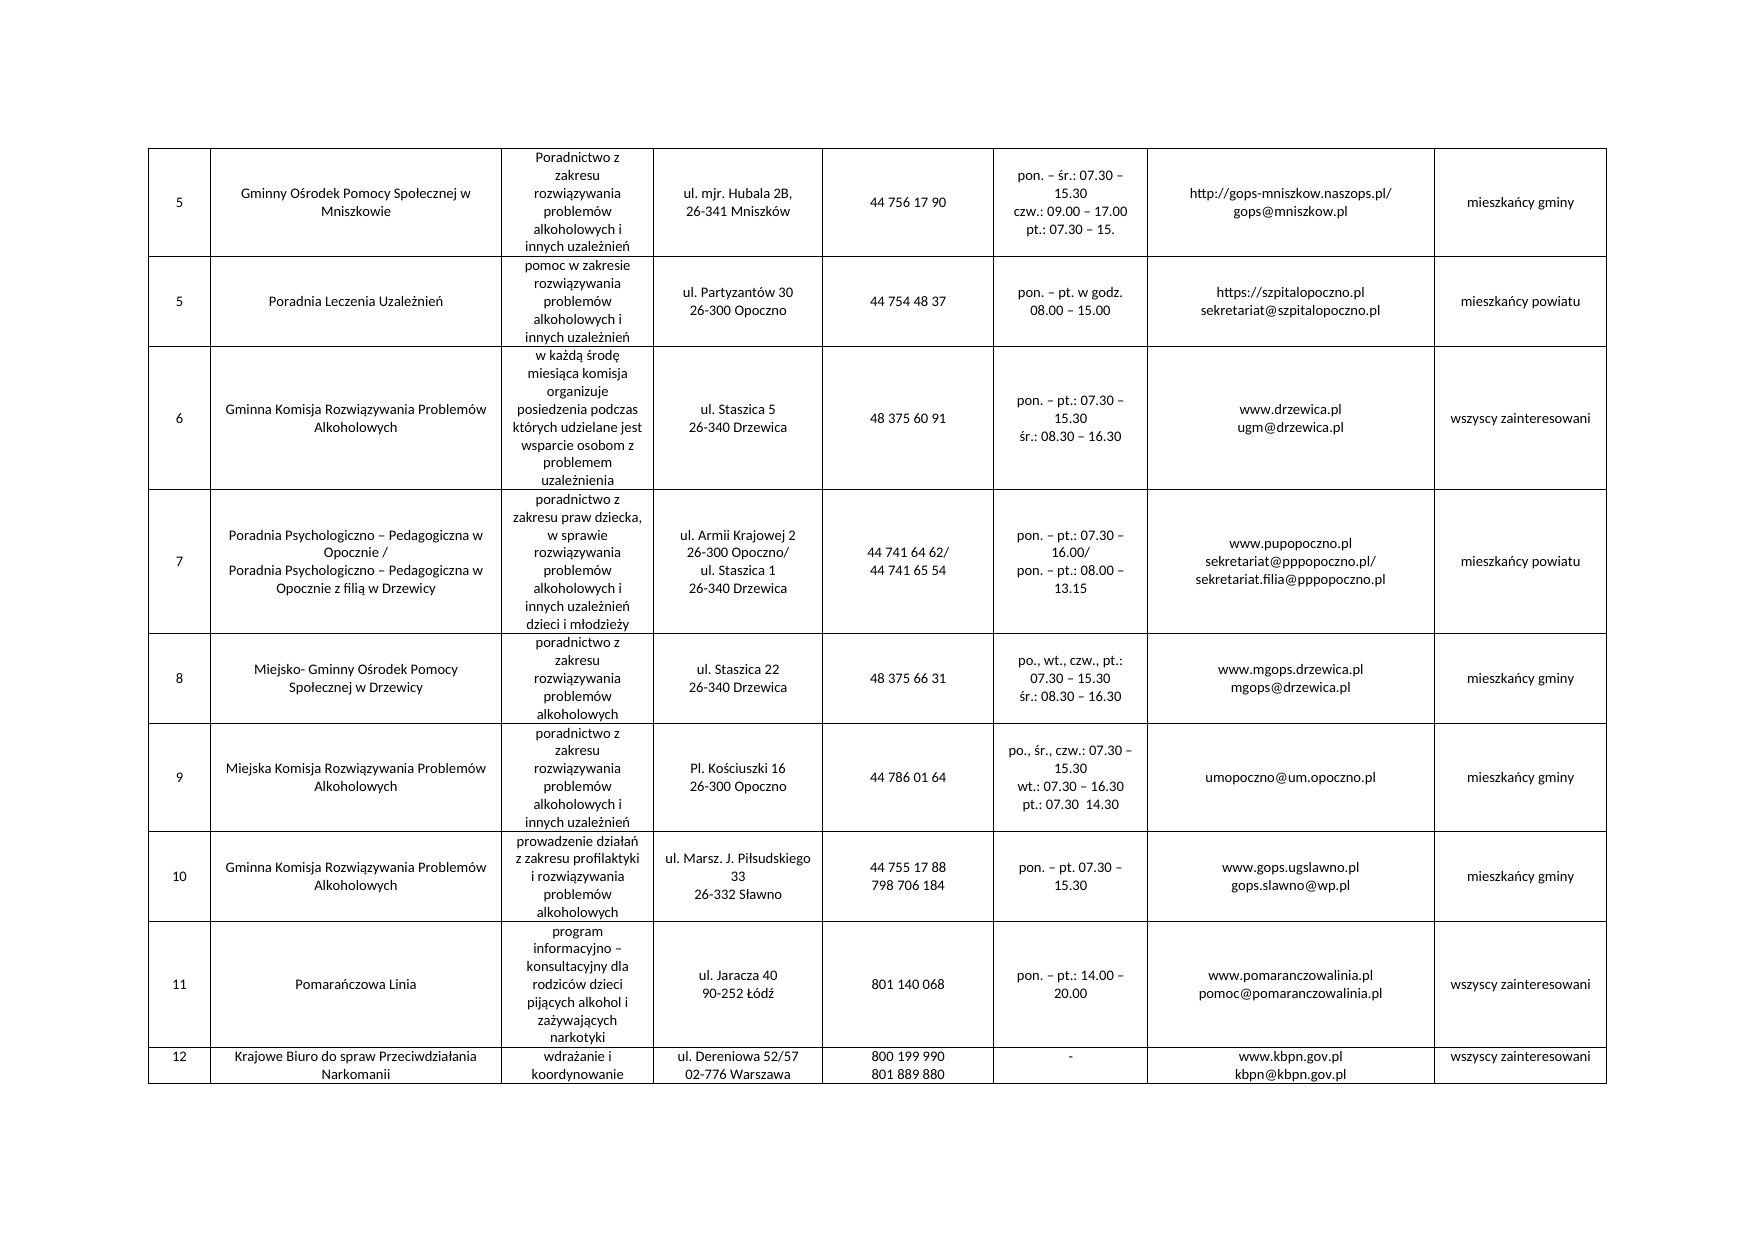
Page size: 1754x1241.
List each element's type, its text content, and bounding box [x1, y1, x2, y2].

table_cell Gminny Ośrodek Pomocy Społecznej w Mniszkowie [211, 149, 501, 256]
table_cell poradnictwo z zakresu rozwiązywania problemów alkoholowych [502, 634, 653, 723]
table_cell mieszkańcy gminy [1435, 832, 1606, 921]
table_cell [823, 1048, 993, 1083]
table_cell ul. Marsz. J. Piłsudskiego 33 26-332 Sławno [654, 832, 822, 921]
table_cell pon. – pt.: 14.00 – 20.00 [994, 922, 1147, 1047]
table_cell www.pomaranczowalinia.pl pomoc@pomaranczowalinia.pl [1148, 922, 1434, 1047]
table_cell 44 755 17 88 798 706 184 [823, 832, 993, 921]
table_cell 5 [149, 257, 210, 346]
table_cell mieszkańcy powiatu [1435, 490, 1606, 633]
table_cell pon. – pt. w godz. 08.00 – 15.00 [994, 257, 1147, 346]
table_cell www.drzewica.pl ugm@drzewica.pl [1148, 347, 1434, 489]
table_cell 48 375 66 31 [823, 634, 993, 723]
table_cell http://gops-mniszkow.naszops.pl/ gops@mniszkow.pl [1148, 149, 1434, 256]
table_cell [1148, 1048, 1434, 1083]
table_cell Gminna Komisja Rozwiązywania Problemów Alkoholowych [211, 347, 501, 489]
table_cell 5 [149, 149, 210, 256]
table_cell pon. – pt.: 07.30 – 15.30 śr.: 08.30 – 16.30 [994, 347, 1147, 489]
table_cell 44 741 64 62/ 44 741 65 54 [823, 490, 993, 633]
table_cell 6 [149, 347, 210, 489]
table_cell Gminna Komisja Rozwiązywania Problemów Alkoholowych [211, 832, 501, 921]
table_cell Pl. Kościuszki 16 26-300 Opoczno [654, 724, 822, 831]
table_cell - [994, 1048, 1147, 1083]
table_cell mieszkańcy gminy [1435, 724, 1606, 831]
table_cell 801 140 068 [823, 922, 993, 1047]
table_cell www.gops.ugslawno.pl gops.slawno@wp.pl [1148, 832, 1434, 921]
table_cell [654, 1048, 822, 1083]
table_cell mieszkańcy powiatu [1435, 257, 1606, 346]
table_cell Pomarańczowa Linia [211, 922, 501, 1047]
table_cell www.mgops.drzewica.pl mgops@drzewica.pl [1148, 634, 1434, 723]
table_cell po., wt., czw., pt.: 07.30 – 15.30 śr.: 08.30 – 16.30 [994, 634, 1147, 723]
table_cell wszyscy zainteresowani [1435, 922, 1606, 1047]
table_cell program informacyjno – konsultacyjny dla rodziców dzieci pijących alkohol i zażywających narkotyki [502, 922, 653, 1047]
table_cell https://szpitalopoczno.pl sekretariat@szpitalopoczno.pl [1148, 257, 1434, 346]
table_cell pon. – pt. 07.30 – 15.30 [994, 832, 1147, 921]
table_cell 12 [149, 1048, 210, 1083]
table_cell wszyscy zainteresowani [1435, 347, 1606, 489]
table_cell mieszkańcy gminy [1435, 634, 1606, 723]
table_cell ul. Partyzantów 30 26-300 Opoczno [654, 257, 822, 346]
table_cell 44 754 48 37 [823, 257, 993, 346]
table_cell www.pupopoczno.pl sekretariat@pppopoczno.pl/ sekretariat.filia@pppopoczno.pl [1148, 490, 1434, 633]
table_cell poradnictwo z zakresu praw dziecka, w sprawie rozwiązywania problemów alkoholowych i innych uzależnień dzieci i młodzieży [502, 490, 653, 633]
table_cell poradnictwo z zakresu rozwiązywania problemów alkoholowych i innych uzależnień [502, 724, 653, 831]
table_cell ul. Jaracza 40 90-252 Łódź [654, 922, 822, 1047]
table_cell Miejsko- Gminny Ośrodek Pomocy Społecznej w Drzewicy [211, 634, 501, 723]
table_cell 7 [149, 490, 210, 633]
table_cell umopoczno@um.opoczno.pl [1148, 724, 1434, 831]
table_cell ul. Staszica 22 26-340 Drzewica [654, 634, 822, 723]
table_cell w każdą środę miesiąca komisja organizuje posiedzenia podczas których udzielane jest wsparcie osobom z problemem uzależnienia [502, 347, 653, 489]
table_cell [211, 1048, 501, 1083]
table_cell 44 786 01 64 [823, 724, 993, 831]
table_cell po., śr., czw.: 07.30 – 15.30 wt.: 07.30 – 16.30 pt.: 07.30 14.30 [994, 724, 1147, 831]
table_cell pomoc w zakresie rozwiązywania problemów alkoholowych i innych uzależnień [502, 257, 653, 346]
table_cell 11 [149, 922, 210, 1047]
table_cell Poradnia Leczenia Uzależnień [211, 257, 501, 346]
table_cell ul. mjr. Hubala 2B, 26-341 Mniszków [654, 149, 822, 256]
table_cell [1435, 1048, 1606, 1083]
table_cell ul. Staszica 5 26-340 Drzewica [654, 347, 822, 489]
table_cell Poradnictwo z zakresu rozwiązywania problemów alkoholowych i innych uzależnień [502, 149, 653, 256]
table_cell mieszkańcy gminy [1435, 149, 1606, 256]
table_cell pon. – pt.: 07.30 – 16.00/ pon. – pt.: 08.00 – 13.15 [994, 490, 1147, 633]
table_cell Miejska Komisja Rozwiązywania Problemów Alkoholowych [211, 724, 501, 831]
table_cell 10 [149, 832, 210, 921]
table_cell 9 [149, 724, 210, 831]
table_cell pon. – śr.: 07.30 – 15.30 czw.: 09.00 – 17.00 pt.: 07.30 – 15. [994, 149, 1147, 256]
table_cell ul. Armii Krajowej 2 26-300 Opoczno/ ul. Staszica 1 26-340 Drzewica [654, 490, 822, 633]
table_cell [502, 1048, 653, 1083]
table_cell prowadzenie działań z zakresu profilaktyki i rozwiązywania problemów alkoholowych [502, 832, 653, 921]
table_cell 44 756 17 90 [823, 149, 993, 256]
table_cell Poradnia Psychologiczno – Pedagogiczna w Opocznie / Poradnia Psychologiczno – Pedagogiczna w Opocznie z filią w Drzewicy [211, 490, 501, 633]
table_cell 8 [149, 634, 210, 723]
table_cell 48 375 60 91 [823, 347, 993, 489]
